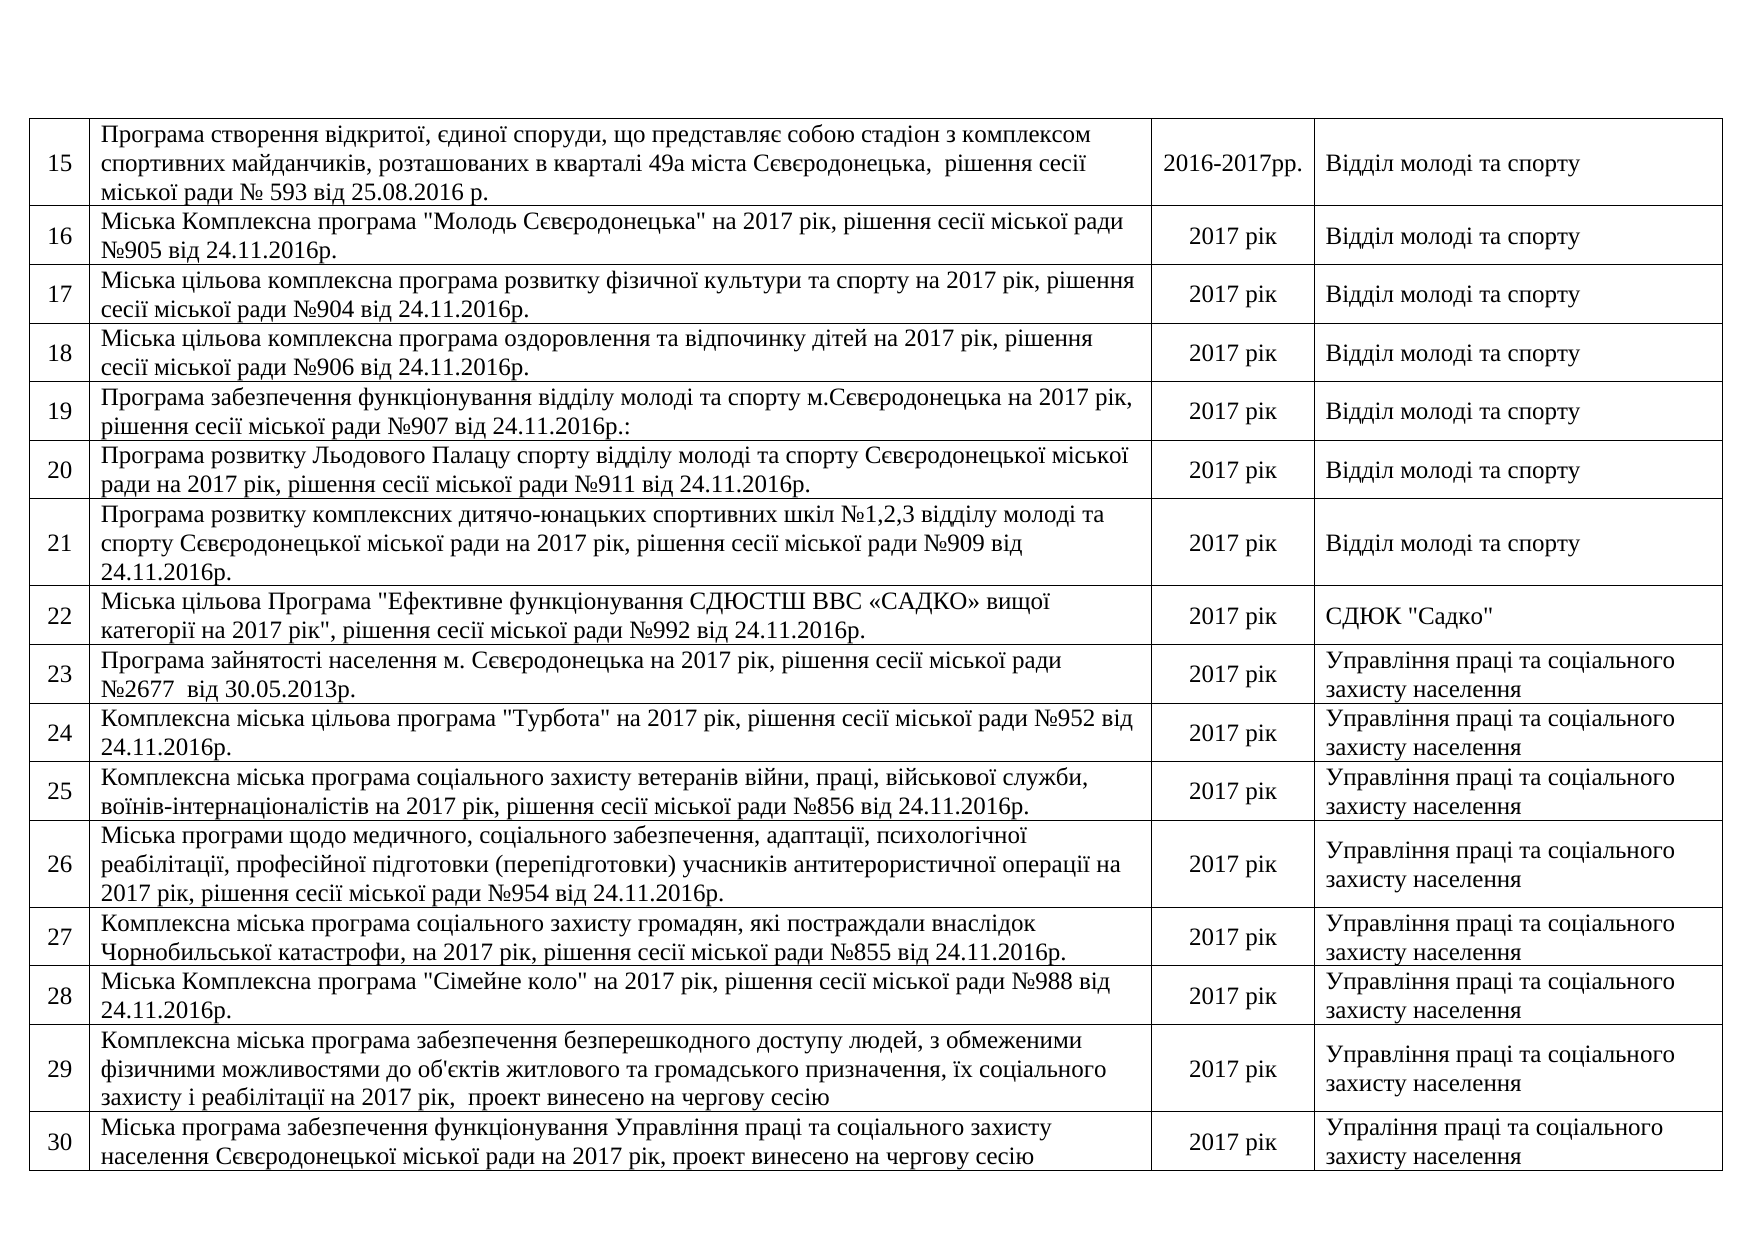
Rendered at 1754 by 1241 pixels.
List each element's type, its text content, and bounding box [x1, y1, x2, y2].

table_cell 2017 рік [1152, 324, 1314, 381]
table_cell Міська Комплексна програма "Сімейне коло" на 2017 рік, рішення сесії міської ради №988 від 24.11.2016р. [90, 966, 1151, 1024]
table_cell 24 [30, 704, 89, 761]
table_cell Управління праці та соціального захисту населення [1315, 1025, 1722, 1111]
table_cell Відділ молоді та спорту [1315, 119, 1722, 205]
table_cell Відділ молоді та спорту [1315, 382, 1722, 439]
table_cell 2017 рік [1152, 908, 1314, 965]
table_cell Відділ молоді та спорту [1315, 441, 1722, 498]
table_cell 2017 рік [1152, 1025, 1314, 1111]
table_cell Програма розвитку комплексних дитячо-юнацьких спортивних шкіл №1,2,3 відділу молоді та спорту Сєвєродонецької міської ради на 2017 рік, рішення сесії міської ради №909 від 24.11.2016р. [90, 499, 1151, 585]
table_cell Міська програма забезпечення функціонування Управління праці та соціального захисту населення Сєвєродонецької міської ради на 2017 рік, проект винесено на чергову сесію [90, 1112, 1151, 1170]
table_cell Програма зайнятості населення м. Сєвєродонецька на 2017 рік, рішення сесії міської ради №2677 від 30.05.2013р. [90, 645, 1151, 702]
table_cell 29 [30, 1025, 89, 1111]
table_cell Міська Комплексна програма "Молодь Сєвєродонецька" на 2017 рік, рішення сесії міської ради №905 від 24.11.2016р. [90, 206, 1151, 264]
table_cell 27 [30, 908, 89, 965]
table_cell 15 [30, 119, 89, 205]
table_cell Управління праці та соціального захисту населення [1315, 704, 1722, 761]
table_cell Відділ молоді та спорту [1315, 324, 1722, 381]
table_cell 19 [30, 382, 89, 439]
table_cell Відділ молоді та спорту [1315, 499, 1722, 585]
table_cell Програма розвитку Льодового Палацу спорту відділу молоді та спорту Сєвєродонецької міської ради на 2017 рік, рішення сесії міської ради №911 від 24.11.2016р. [90, 441, 1151, 498]
table_cell 17 [30, 265, 89, 322]
table_cell Міська цільова комплексна програма розвитку фізичної культури та спорту на 2017 рік, рішення сесії міської ради №904 від 24.11.2016р. [90, 265, 1151, 322]
table_cell Управління праці та соціального захисту населення [1315, 966, 1722, 1024]
table_cell 2016-2017рр. [1152, 119, 1314, 205]
table_cell 2017 рік [1152, 382, 1314, 439]
table_cell Програма забезпечення функціонування відділу молоді та спорту м.Сєвєродонецька на 2017 рік, рішення сесії міської ради №907 від 24.11.2016р.: [90, 382, 1151, 439]
table_cell 2017 рік [1152, 645, 1314, 702]
table_cell Упраління праці та соціального захисту населення [1315, 1112, 1722, 1170]
table_cell 25 [30, 762, 89, 819]
table_cell 2017 рік [1152, 966, 1314, 1024]
table_cell 2017 рік [1152, 821, 1314, 907]
table_cell Комплексна міська програма забезпечення безперешкодного доступу людей, з обмеженими фізичними можливостями до об'єктів житлового та громадського призначення, їх соціального захисту і реабілітації на 2017 рік, проект винесено на чергову сесію [90, 1025, 1151, 1111]
table_cell Управління праці та соціального захисту населення [1315, 645, 1722, 702]
table_cell Програма створення відкритої, єдиної споруди, що представляє собою стадіон з комплексом спортивних майданчиків, розташованих в кварталі 49а міста Сєвєродонецька, рішення сесії міської ради № 593 від 25.08.2016 р. [90, 119, 1151, 205]
table_cell 2017 рік [1152, 265, 1314, 322]
table_cell 2017 рік [1152, 499, 1314, 585]
table_cell 21 [30, 499, 89, 585]
table_cell Відділ молоді та спорту [1315, 206, 1722, 264]
table_cell Міська цільова Програма "Ефективне функціонування СДЮСТШ ВВС «САДКО» вищої категорії на 2017 рік", рішення сесії міської ради №992 від 24.11.2016р. [90, 586, 1151, 644]
table_cell 2017 рік [1152, 441, 1314, 498]
table_cell Міська програми щодо медичного, соціального забезпечення, адаптації, психологічної реабілітації, професійної підготовки (перепідготовки) учасників антитерористичної операції на 2017 рік, рішення сесії міської ради №954 від 24.11.2016р. [90, 821, 1151, 907]
table_cell 2017 рік [1152, 762, 1314, 819]
table_cell 2017 рік [1152, 1112, 1314, 1170]
table_cell 23 [30, 645, 89, 702]
table_cell Управління праці та соціального захисту населення [1315, 908, 1722, 965]
table_cell Відділ молоді та спорту [1315, 265, 1722, 322]
table_cell Комплексна міська програма соціального захисту ветеранів війни, праці, військової служби, воїнів-інтернаціоналістів на 2017 рік, рішення сесії міської ради №856 від 24.11.2016р. [90, 762, 1151, 819]
table_cell 2017 рік [1152, 704, 1314, 761]
table_cell 22 [30, 586, 89, 644]
table_cell 16 [30, 206, 89, 264]
table_cell Комплексна міська цільова програма "Турбота" на 2017 рік, рішення сесії міської ради №952 від 24.11.2016р. [90, 704, 1151, 761]
table_cell 18 [30, 324, 89, 381]
table_cell 26 [30, 821, 89, 907]
table_cell Управління праці та соціального захисту населення [1315, 762, 1722, 819]
table_cell 30 [30, 1112, 89, 1170]
table_cell 20 [30, 441, 89, 498]
table_cell Управління праці та соціального захисту населення [1315, 821, 1722, 907]
table_cell СДЮК "Садко" [1315, 586, 1722, 644]
table_cell 2017 рік [1152, 586, 1314, 644]
table_cell 2017 рік [1152, 206, 1314, 264]
table_cell Комплексна міська програма соціального захисту громадян, які постраждали внаслідок Чорнобильської катастрофи, на 2017 рік, рішення сесії міської ради №855 від 24.11.2016р. [90, 908, 1151, 965]
table_cell 28 [30, 966, 89, 1024]
table_cell Міська цільова комплексна програма оздоровлення та відпочинку дітей на 2017 рік, рішення сесії міської ради №906 від 24.11.2016р. [90, 324, 1151, 381]
